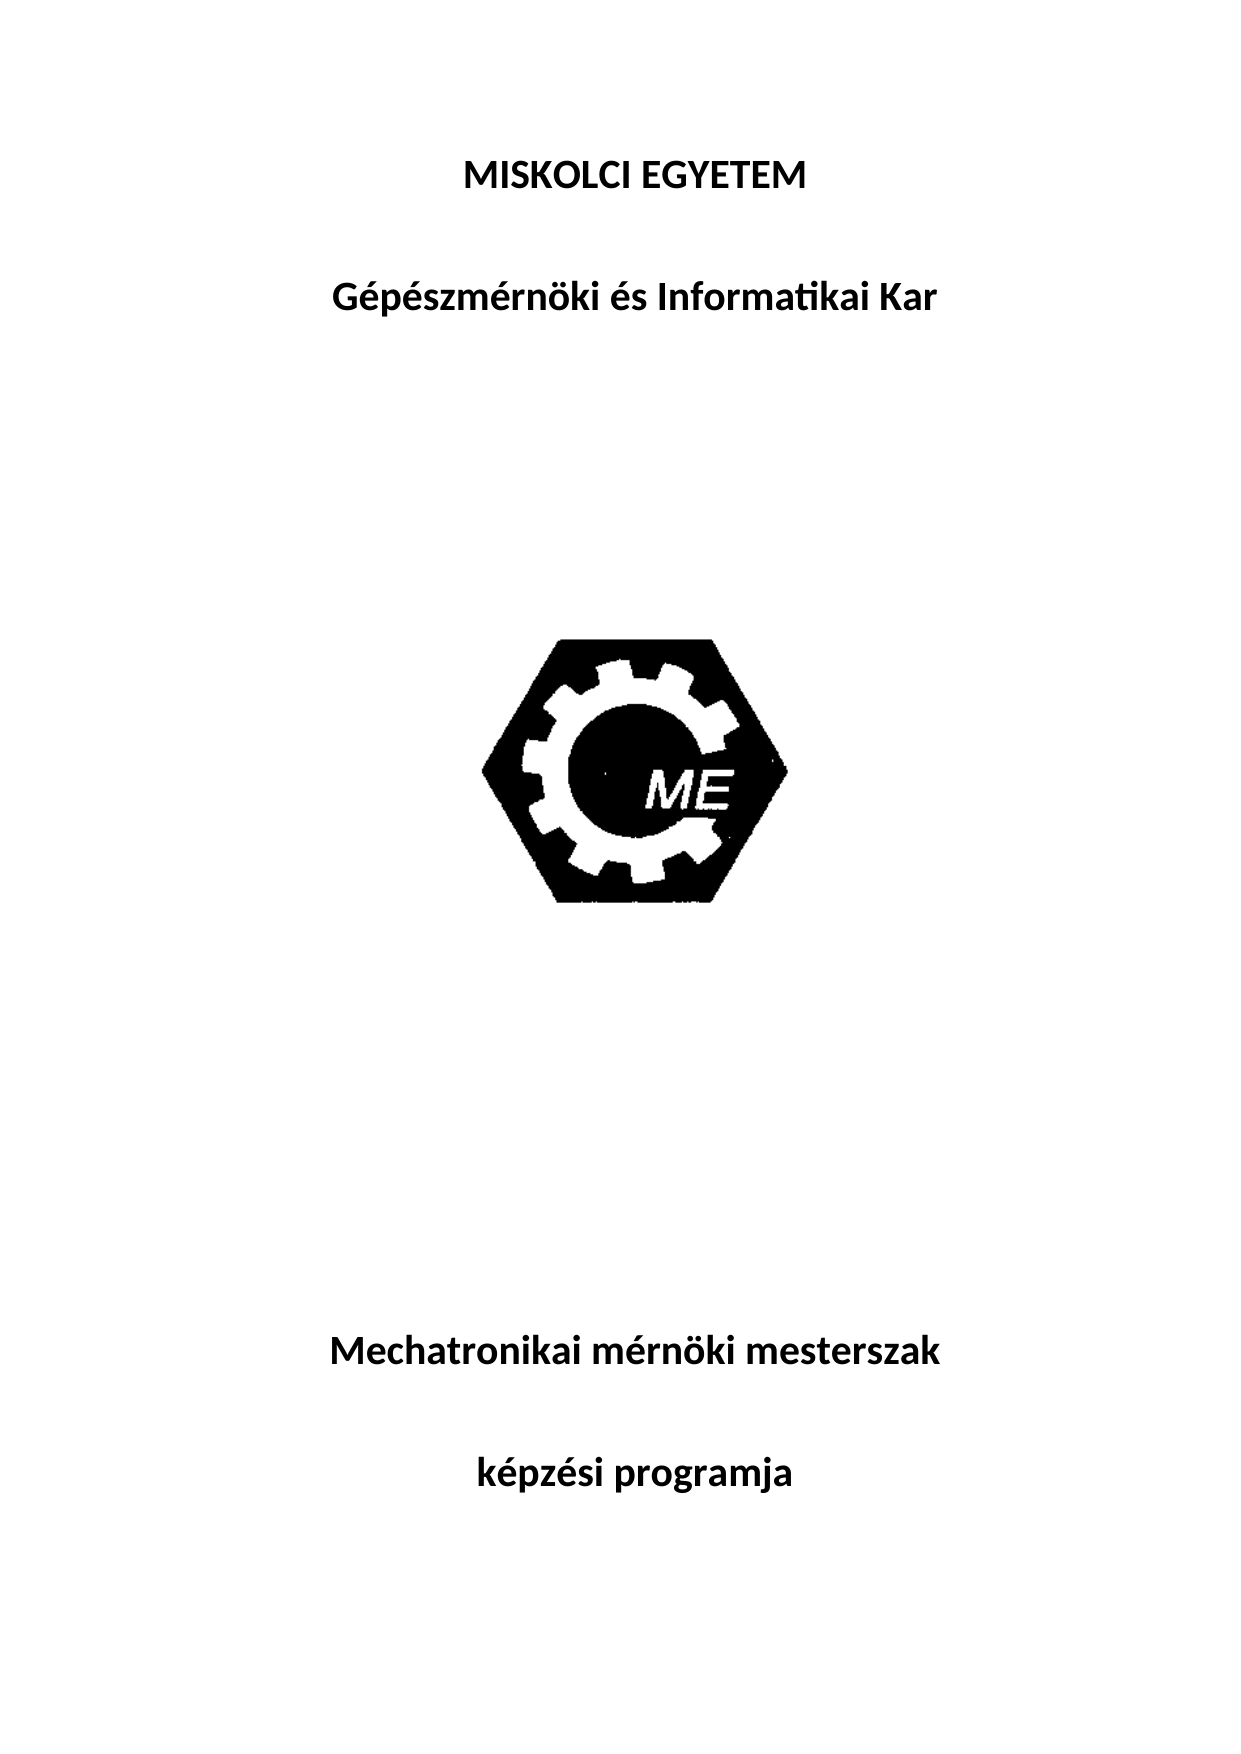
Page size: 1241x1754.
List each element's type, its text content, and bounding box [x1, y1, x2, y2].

text MISKOLCI EGYETEM [148, 148, 1093, 198]
picture [473, 637, 797, 908]
text képzési programja [148, 1446, 1093, 1497]
text Gépészmérnöki és Informatikai Kar [148, 270, 1093, 321]
text Mechatronikai mérnöki mesterszak [148, 1324, 1093, 1375]
